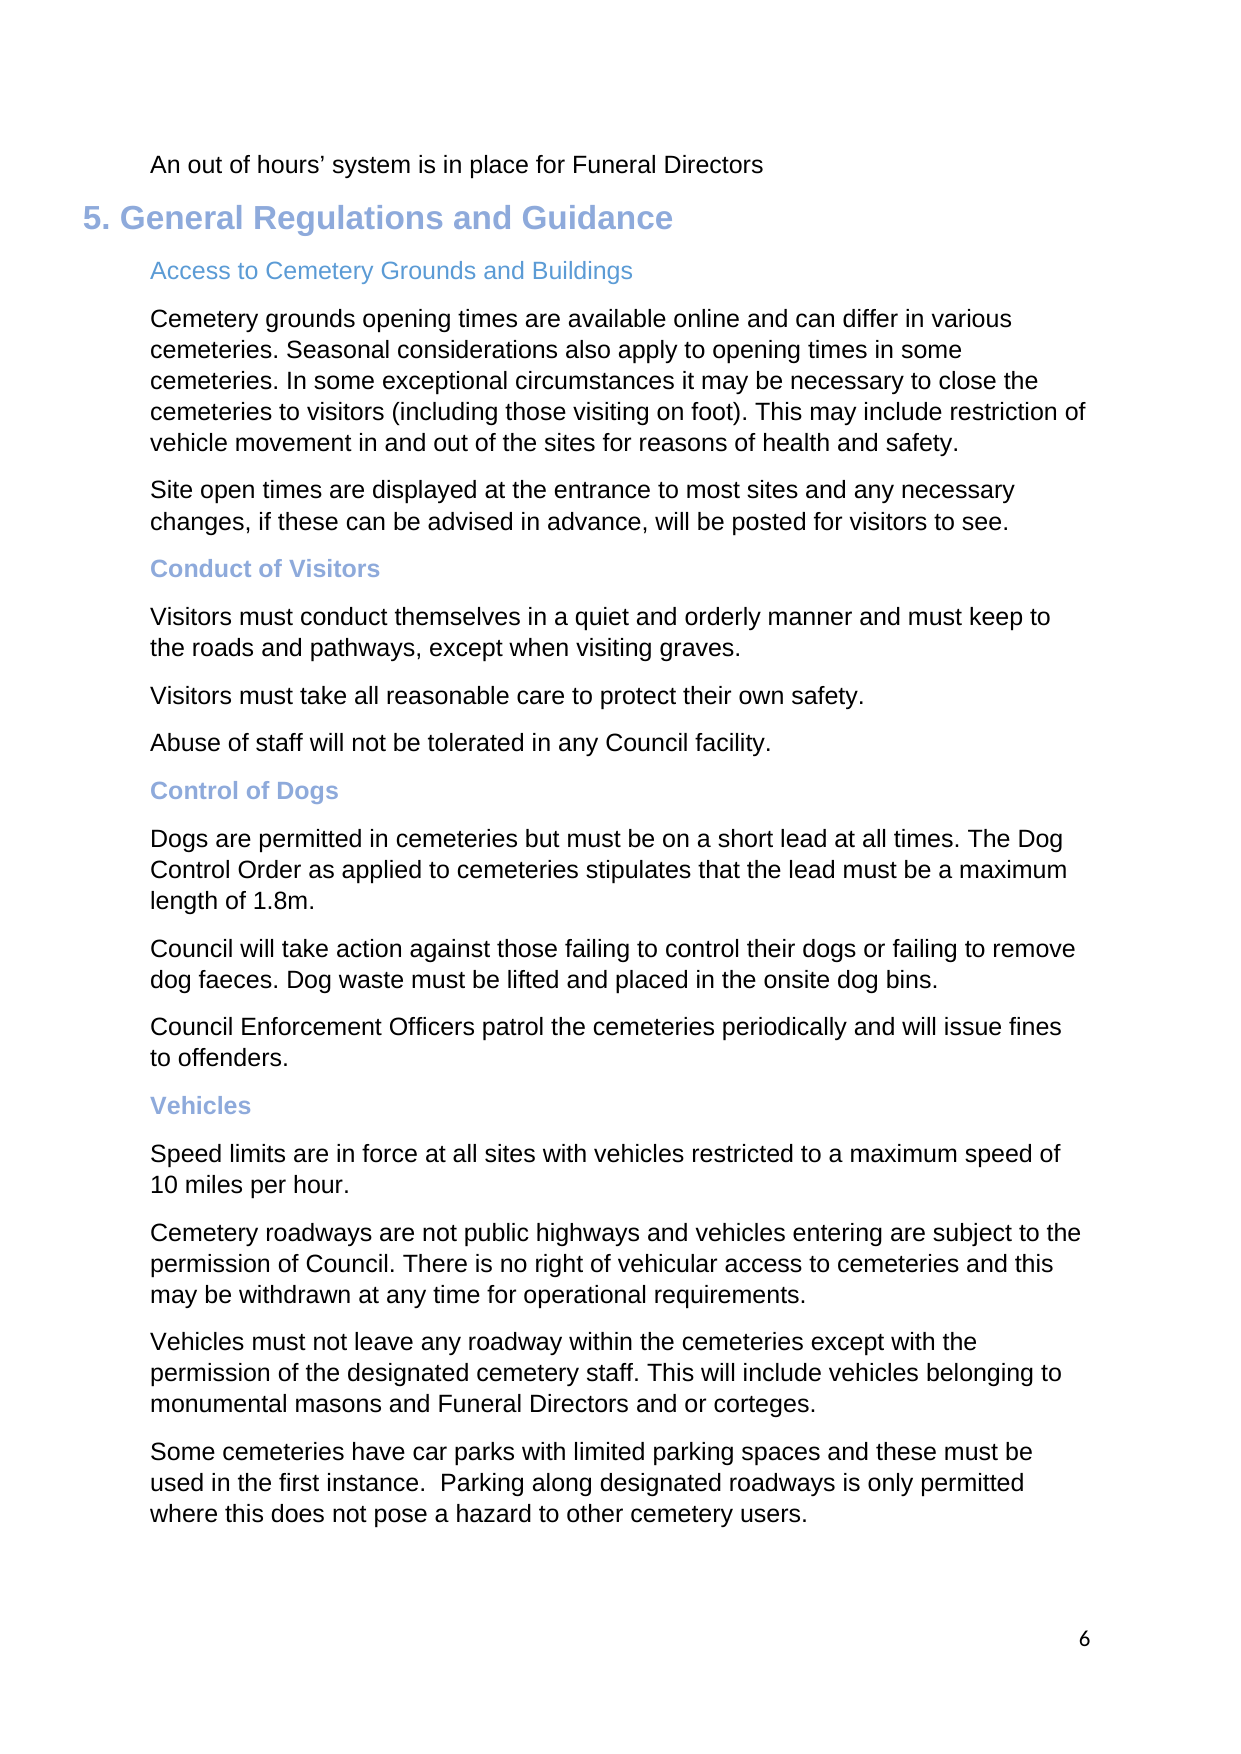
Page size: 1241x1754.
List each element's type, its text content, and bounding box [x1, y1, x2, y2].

text Council Enforcement Officers patrol the cemeteries periodically and will issue fines to offenders. [150, 1012, 1090, 1072]
text An out of hours’ system is in place for Funeral Directors [150, 150, 1090, 179]
text Abuse of staff will not be tolerated in any Council facility. [150, 728, 1090, 757]
text 5. General Regulations and Guidance [83, 198, 1090, 236]
text Visitors must take all reasonable care to protect their own safety. [150, 681, 1090, 709]
text Site open times are displayed at the entrance to most sites and any necessary changes, if these can be advised in advance, will be posted for visitors to see. [150, 475, 1090, 535]
text Cemetery grounds opening times are available online and can differ in various cemeteries. Seasonal considerations also apply to opening times in some cemeteries. In some exceptional circumstances it may be necessary to close the cemeteries to visitors (including those visiting on foot). This may include restriction of vehicle movement in and out of the sites for reasons of health and safety. [150, 303, 1090, 456]
text Speed limits are in force at all sites with vehicles restricted to a maximum speed of 10 miles per hour. [150, 1139, 1090, 1198]
text Some cemeteries have car parks with limited parking spaces and these must be used in the first instance. Parking along designated roadways is only permitted where this does not pose a hazard to other cemetery users. [150, 1437, 1090, 1528]
text Conduct of Visitors [150, 554, 1090, 583]
text Access to Cemetery Grounds and Buildings [150, 256, 1090, 284]
text Vehicles [150, 1091, 1090, 1120]
text Council will take action against those failing to control their dogs or failing to remove dog faeces. Dog waste must be lifted and placed in the onsite dog bins. [150, 933, 1090, 993]
text Vehicles must not leave any roadway within the cemeteries except with the permission of the designated cemetery staff. This will include vehicles belonging to monumental masons and Funeral Directors and or corteges. [150, 1327, 1090, 1418]
text Dogs are permitted in cemeteries but must be on a short lead at all times. The Dog Control Order as applied to cemeteries stipulates that the lead must be a maximum length of 1.8m. [150, 824, 1090, 914]
text Visitors must conduct themselves in a quiet and orderly manner and must keep to the roads and pathways, except when visiting graves. [150, 602, 1090, 662]
text Cemetery roadways are not public highways and vehicles entering are subject to the permission of Council. There is no right of vehicular access to cemeteries and this may be withdrawn at any time for operational requirements. [150, 1217, 1090, 1308]
text Control of Dogs [150, 776, 1090, 805]
